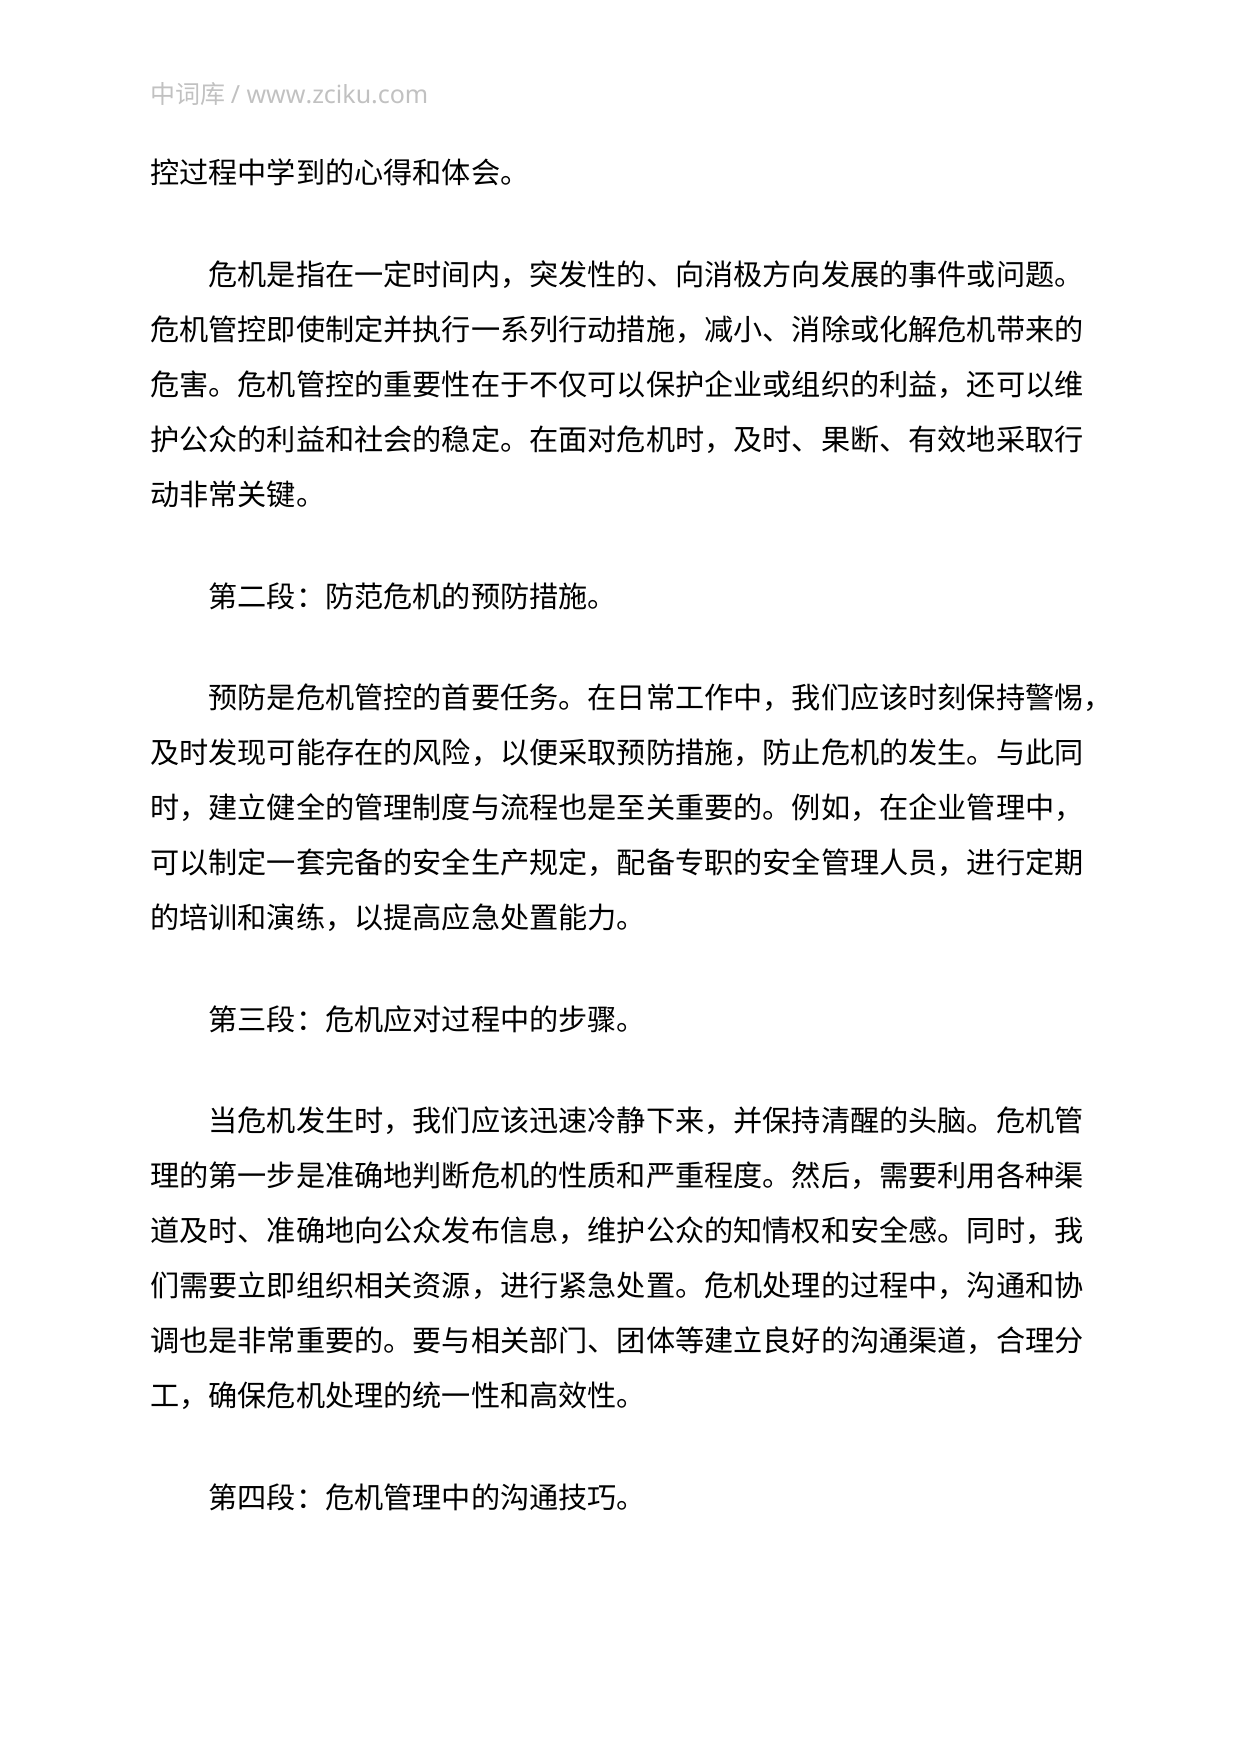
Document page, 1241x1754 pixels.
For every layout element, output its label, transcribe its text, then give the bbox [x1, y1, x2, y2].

text 第三段：危机应对过程中的步骤。 [150, 996, 1090, 1038]
text 第二段：防范危机的预防措施。 [150, 573, 1090, 615]
text 危机是指在一定时间内，突发性的、向消极方向发展的事件或问题。危机管控即使制定并执行一系列行动措施，减小、消除或化解危机带来的危害。危机管控的重要性在于不仅可以保护企业或组织的利益，还可以维护公众的利益和社会的稳定。在面对危机时，及时、果断、有效地采取行动非常关键。 [150, 252, 1090, 514]
text 第四段：危机管理中的沟通技巧。 [150, 1474, 1090, 1517]
text 预防是危机管控的首要任务。在日常工作中，我们应该时刻保持警惕，及时发现可能存在的风险，以便采取预防措施，防止危机的发生。与此同时，建立健全的管理制度与流程也是至关重要的。例如，在企业管理中，可以制定一套完备的安全生产规定，配备专职的安全管理人员，进行定期的培训和演练，以提高应急处置能力。 [150, 675, 1090, 937]
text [150, 150, 1090, 192]
text 当危机发生时，我们应该迅速冷静下来，并保持清醒的头脑。危机管理的第一步是准确地判断危机的性质和严重程度。然后，需要利用各种渠道及时、准确地向公众发布信息，维护公众的知情权和安全感。同时，我们需要立即组织相关资源，进行紧急处置。危机处理的过程中，沟通和协调也是非常重要的。要与相关部门、团体等建立良好的沟通渠道，合理分工，确保危机处理的统一性和高效性。 [150, 1098, 1090, 1415]
